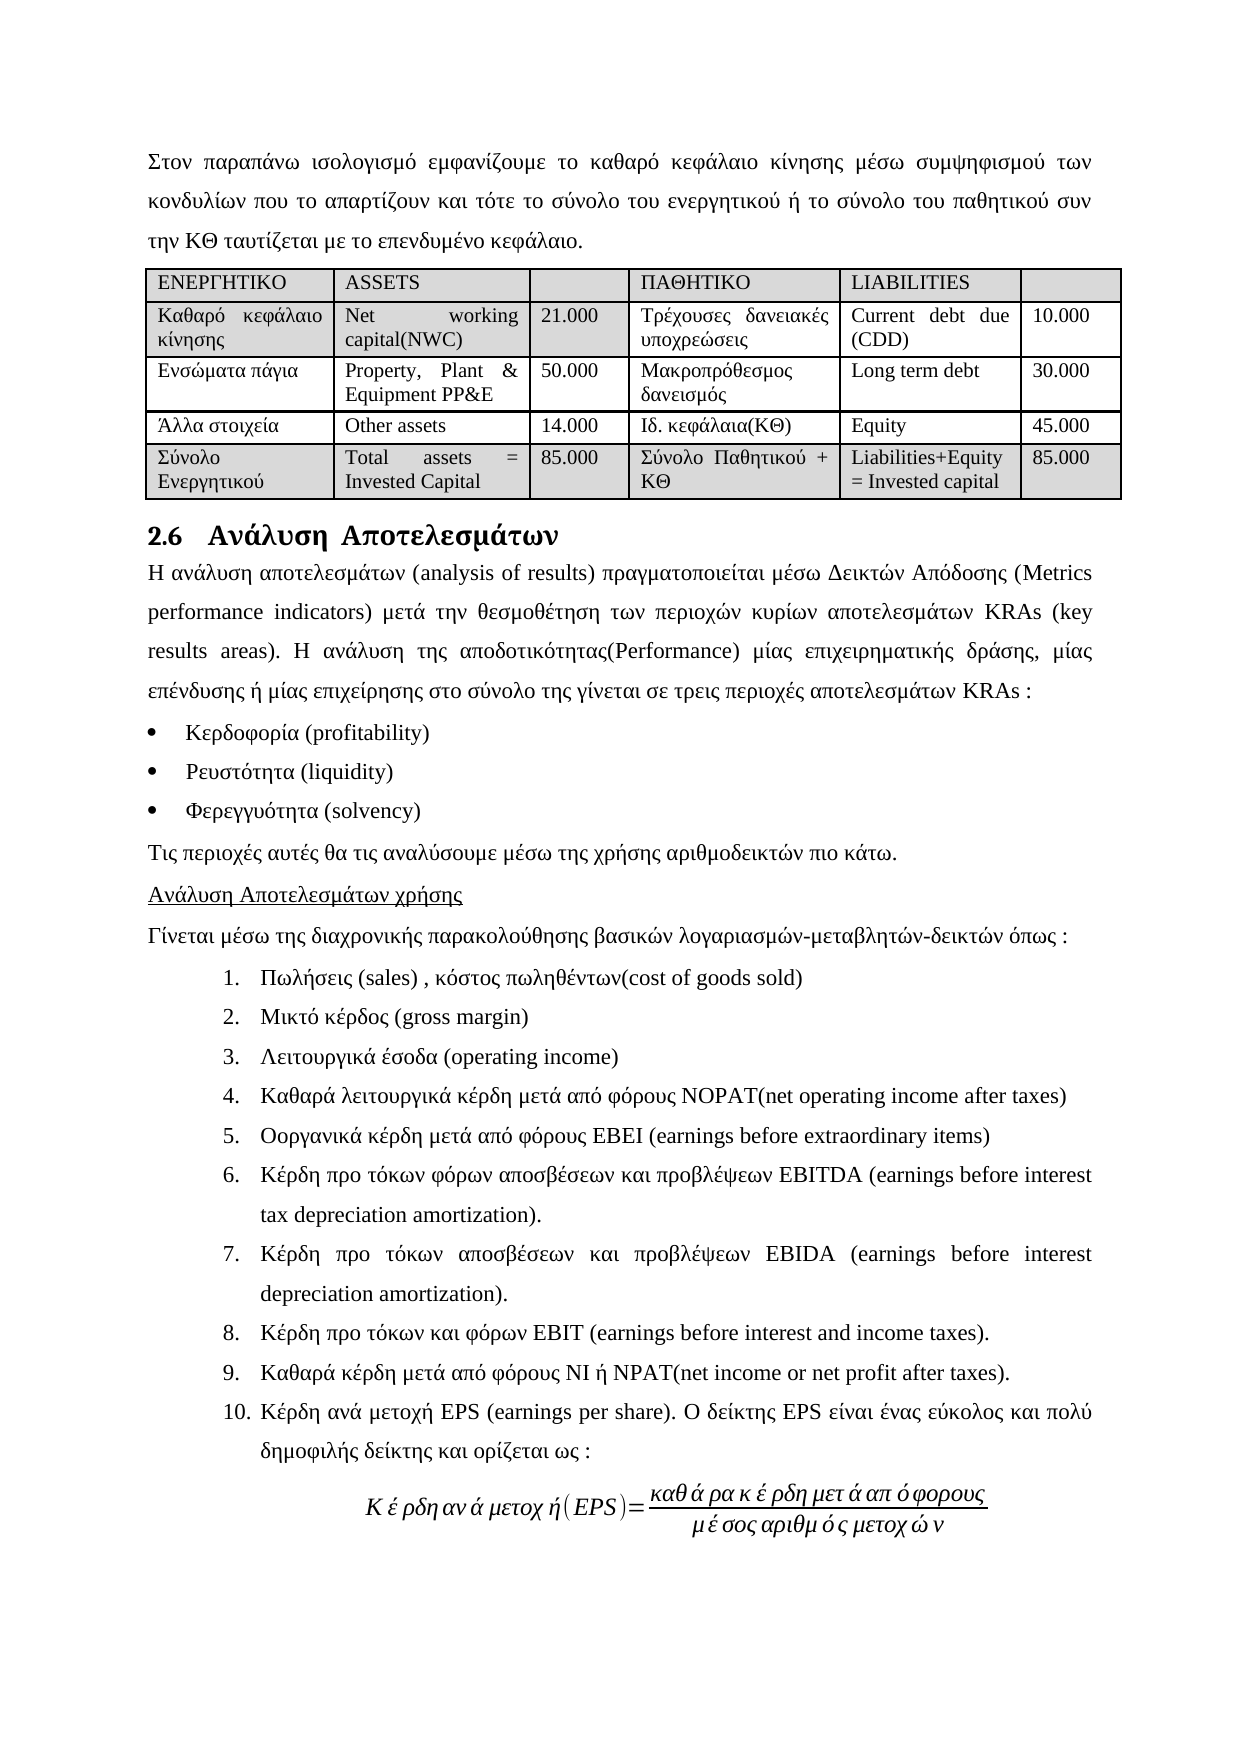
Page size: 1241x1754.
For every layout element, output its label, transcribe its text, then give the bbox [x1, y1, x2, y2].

table_cell 30.000 [1022, 358, 1120, 410]
list Λειτουργικά έσοδα (operating income) [223, 1043, 1092, 1069]
table_cell Other assets [335, 413, 529, 443]
list Φερεγγυότητα (solvency) [148, 798, 1092, 824]
list Κέρδη προ τόκων και φόρων EBIT (earnings before interest and income taxes). [223, 1319, 1092, 1346]
subtitle Ανάλυση Αποτελεσμάτων [148, 521, 1092, 552]
table_cell 50.000 [531, 358, 628, 410]
table_header [531, 270, 628, 301]
list Oοργανικά κέρδη μετά από φόρους EBEI (earnings before extraordinary items) [223, 1122, 1092, 1148]
table_header ΕΝΕΡΓΗΤΙΚΟ [147, 270, 333, 301]
text Η ανάλυση αποτελεσμάτων (analysis of results) πραγματοποιείται μέσω Δεικτών Απόδοσης (Metrics performance indicators) μετά την θεσμοθέτηση των περιοχών κυρίων αποτελεσμάτων KRAs (key results areas). Η ανάλυση της αποδοτικότητας(Performance) μίας επιχειρηματικής δράσης, μίας επένδυσης ή μίας επιχείρησης στο σύνολο της γίνεται σε τρεις περιοχές αποτελεσμάτων KRAs : [148, 559, 1092, 703]
table_cell Property, Plant & Equipment PP&E [335, 358, 529, 410]
list Κέρδη ανά μετοχή EPS (earnings per share). Ο δείκτης EPS είναι ένας εύκολος και πολύ δημοφιλής δείκτης και ορίζεται ως : [223, 1398, 1092, 1464]
table_cell 21.000 [531, 303, 628, 356]
list Κέρδη προ τόκων φόρων αποσβέσεων και προβλέψεων EBITDA (earnings before interest tax depreciation amortization). [223, 1161, 1092, 1227]
table_cell Net working capital(NWC) [335, 303, 529, 356]
list Καθαρά κέρδη μετά από φόρους NI ή NPAT(net income or net profit after taxes). [223, 1359, 1092, 1385]
table_cell 14.000 [531, 413, 628, 443]
table_cell 85.000 [531, 445, 628, 498]
table_cell Καθαρό κεφάλαιο κίνησης [147, 303, 333, 356]
table_cell Άλλα στοιχεία [147, 413, 333, 443]
list Κέρδη προ τόκων αποσβέσεων και προβλέψεων EBIDA (earnings before interest depreciation amortization). [223, 1240, 1092, 1306]
list Καθαρά λειτουργικά κέρδη μετά από φόρους NOPAT(net operating income after taxes) [223, 1082, 1092, 1109]
table_cell Equity [841, 413, 1020, 443]
table_cell Μακροπρόθεσμος δανεισμός [630, 358, 839, 410]
table_cell Σύνολο Παθητικού + ΚΘ [630, 445, 839, 498]
table_cell Liabilities+Equity = Invested capital [841, 445, 1020, 498]
text Τις περιοχές αυτές θα τις αναλύσουμε μέσω της χρήσης αριθμοδεικτών πιο κάτω. [148, 839, 1092, 866]
table_header ΠΑΘΗΤΙΚΟ [630, 270, 839, 301]
table_header LIABILITIES [841, 270, 1020, 301]
table_cell Ιδ. κεφάλαια(ΚΘ) [630, 413, 839, 443]
text Ανάλυση Αποτελεσμάτων χρήσης [148, 881, 1092, 907]
table_cell Τρέχουσες δανειακές υποχρεώσεις [630, 303, 839, 356]
table_cell 45.000 [1022, 413, 1120, 443]
text Στον παραπάνω ισολογισμό εμφανίζουμε το καθαρό κεφάλαιο κίνησης μέσω συμψηφισμού των κονδυλίων που το απαρτίζουν και τότε το σύνολο του ενεργητικού ή το σύνολο του παθητικού συν την ΚΘ ταυτίζεται με το επενδυμένο κεφάλαιο. [148, 148, 1092, 253]
table_cell Ενσώματα πάγια [147, 358, 333, 410]
table_cell 85.000 [1022, 445, 1120, 498]
table_header ASSETS [335, 270, 529, 301]
text Γίνεται μέσω της διαχρονικής παρακολούθησης βασικών λογαριασμών-μεταβλητών-δεικτών όπως : [148, 922, 1092, 949]
table_header [1022, 270, 1120, 301]
list Μικτό κέρδος (gross margin) [223, 1003, 1092, 1030]
list Πωλήσεις (sales) , κόστος πωληθέντων(cost of goods sold) [223, 964, 1092, 990]
table_cell Total assets = Invested Capital [335, 445, 529, 498]
list Ρευστότητα (liquidity) [148, 758, 1092, 784]
table_cell Long term debt [841, 358, 1020, 410]
table_cell 10.000 [1022, 303, 1120, 356]
table_cell Current debt due (CDD) [841, 303, 1020, 356]
table_cell Σύνολο Ενεργητικού [147, 445, 333, 498]
list Κερδοφορία (profitability) [148, 719, 1092, 745]
